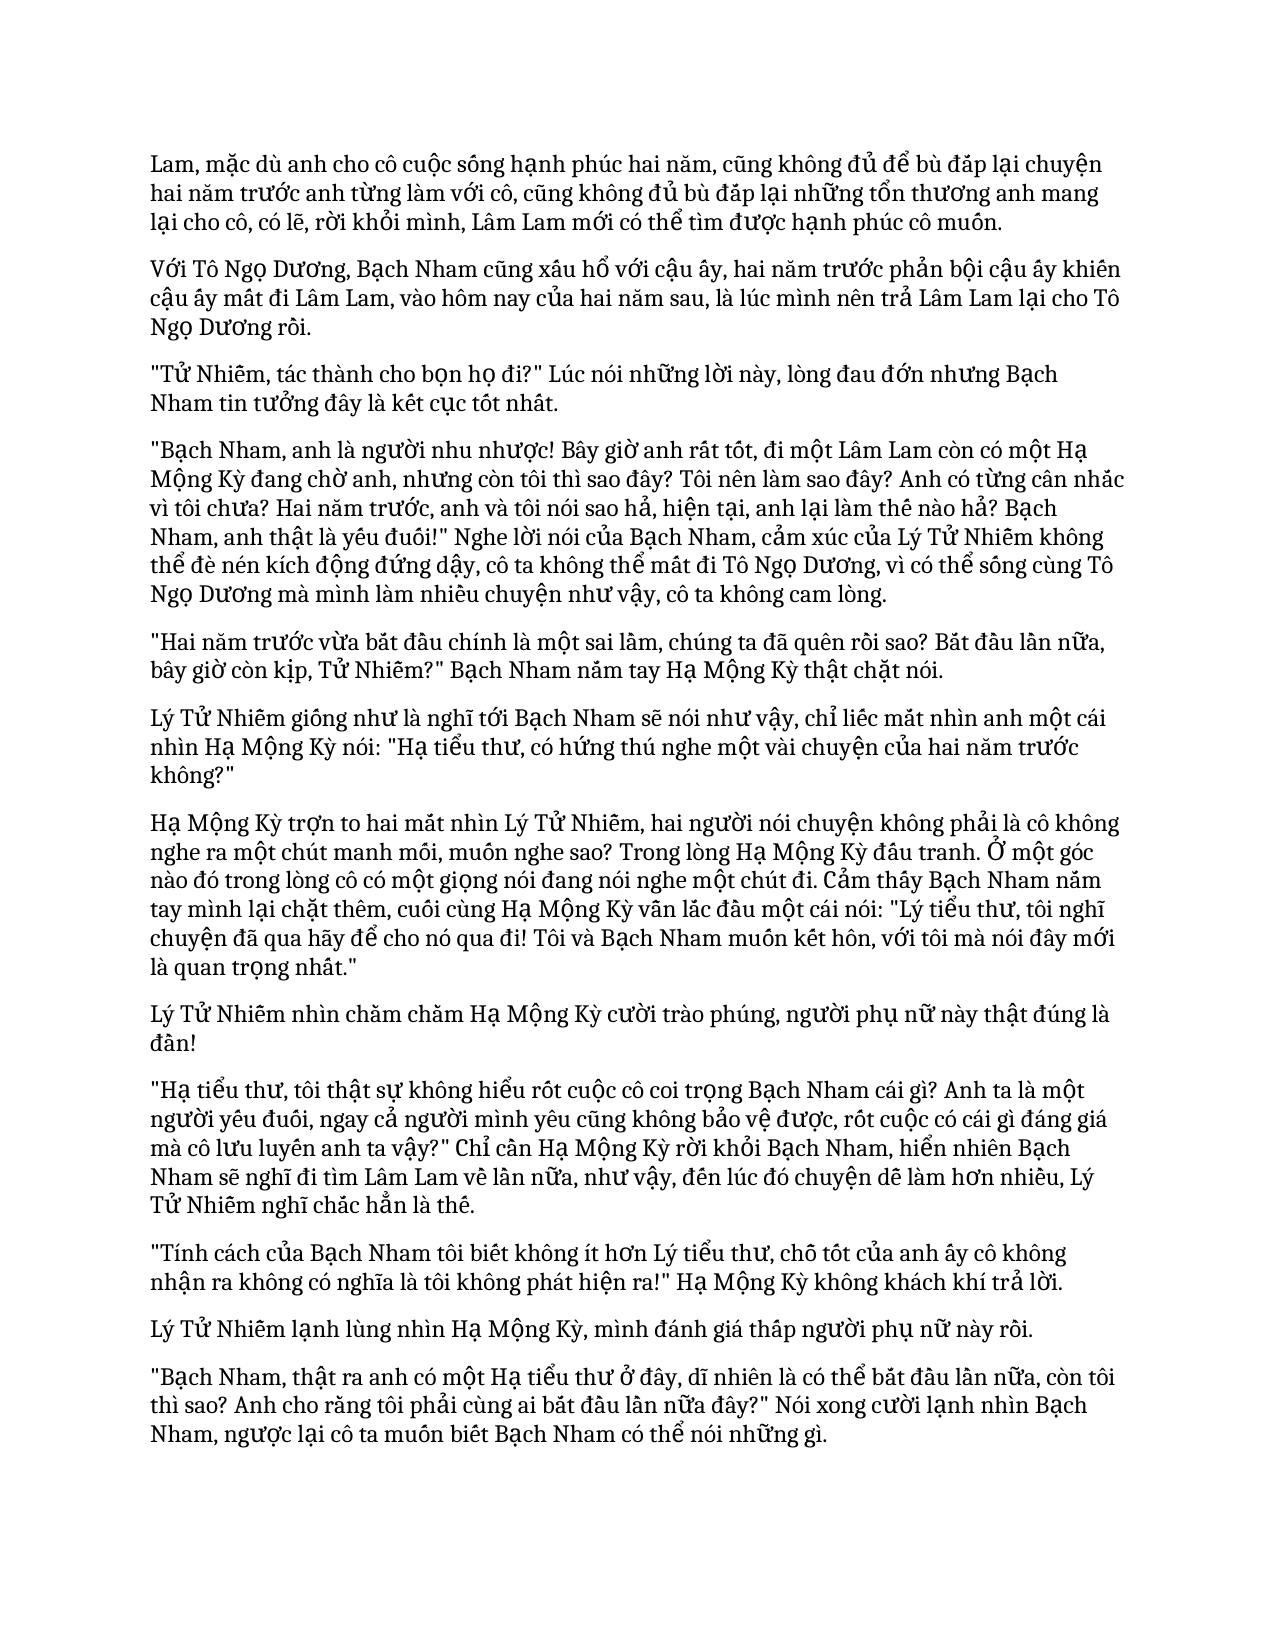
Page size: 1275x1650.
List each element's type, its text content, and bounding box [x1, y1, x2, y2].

text "Hai năm trước vừa bắt đầu chính là một sai lầm, chúng ta đã quên rồi sao? Bắt đầu lần nữa, bây giờ còn kịp, Tử Nhiễm?" Bạch Nham nắm tay Hạ Mộng Kỳ thật chặt nói. [150, 627, 1125, 685]
text Hạ Mộng Kỳ trợn to hai mắt nhìn Lý Tử Nhiễm, hai người nói chuyện không phải là cô không nghe ra một chút manh mối, muốn nghe sao? Trong lòng Hạ Mộng Kỳ đấu tranh. Ở một góc nào đó trong lòng cô có một giọng nói đang nói nghe một chút đi. Cảm thấy Bạch Nham nắm tay mình lại chặt thêm, cuối cùng Hạ Mộng Kỳ vẫn lắc đầu một cái nói: "Lý tiểu thư, tôi nghĩ chuyện đã qua hãy để cho nó qua đi! Tôi và Bạch Nham muốn kết hôn, với tôi mà nói đây mới là quan trọng nhất." [150, 809, 1125, 981]
text "Hạ tiểu thư, tôi thật sự không hiểu rốt cuộc cô coi trọng Bạch Nham cái gì? Anh ta là một người yếu đuối, ngay cả người mình yêu cũng không bảo vệ được, rốt cuộc có cái gì đáng giá mà cô lưu luyến anh ta vậy?" Chỉ cần Hạ Mộng Kỳ rời khỏi Bạch Nham, hiển nhiên Bạch Nham sẽ nghĩ đi tìm Lâm Lam về lần nữa, như vậy, đến lúc đó chuyện dễ làm hơn nhiều, Lý Tử Nhiễm nghĩ chắc hẳn là thế. [150, 1076, 1125, 1220]
text Lý Tử Nhiễm nhìn chằm chằm Hạ Mộng Kỳ cười trào phúng, người phụ nữ này thật đúng là đần! [150, 1000, 1125, 1057]
text "Bạch Nham, thật ra anh có một Hạ tiểu thư ở đây, dĩ nhiên là có thể bắt đầu lần nữa, còn tôi thì sao? Anh cho rằng tôi phải cùng ai bắt đầu lần nữa đây?" Nói xong cười lạnh nhìn Bạch Nham, ngược lại cô ta muốn biết Bạch Nham có thể nói những gì. [150, 1362, 1125, 1449]
text Lý Tử Nhiễm giống như là nghĩ tới Bạch Nham sẽ nói như vậy, chỉ liếc mắt nhìn anh một cái nhìn Hạ Mộng Kỳ nói: "Hạ tiểu thư, có hứng thú nghe một vài chuyện của hai năm trước không?" [150, 704, 1125, 790]
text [150, 150, 1125, 236]
text Với Tô Ngọ Dương, Bạch Nham cũng xấu hổ với cậu ấy, hai năm trước phản bội cậu ấy khiến cậu ấy mất đi Lâm Lam, vào hôm nay của hai năm sau, là lúc mình nên trả Lâm Lam lại cho Tô Ngọ Dương rồi. [150, 255, 1125, 341]
text "Bạch Nham, anh là người nhu nhược! Bây giờ anh rất tốt, đi một Lâm Lam còn có một Hạ Mộng Kỳ đang chờ anh, nhưng còn tôi thì sao đây? Tôi nên làm sao đây? Anh có từng cân nhắc vì tôi chưa? Hai năm trước, anh và tôi nói sao hả, hiện tại, anh lại làm thế nào hả? Bạch Nham, anh thật là yếu đuối!" Nghe lời nói của Bạch Nham, cảm xúc của Lý Tử Nhiễm không thể đè nén kích động đứng dậy, cô ta không thể mất đi Tô Ngọ Dương, vì có thể sống cùng Tô Ngọ Dương mà mình làm nhiều chuyện như vậy, cô ta không cam lòng. [150, 436, 1125, 609]
text "Tử Nhiễm, tác thành cho bọn họ đi?" Lúc nói những lời này, lòng đau đớn nhưng Bạch Nham tin tưởng đây là kết cục tốt nhất. [150, 360, 1125, 417]
text "Tính cách của Bạch Nham tôi biết không ít hơn Lý tiểu thư, chỗ tốt của anh ấy cô không nhận ra không có nghĩa là tôi không phát hiện ra!" Hạ Mộng Kỳ không khách khí trả lời. [150, 1239, 1125, 1296]
text Lý Tử Nhiễm lạnh lùng nhìn Hạ Mộng Kỳ, mình đánh giá thấp người phụ nữ này rồi. [150, 1315, 1125, 1344]
